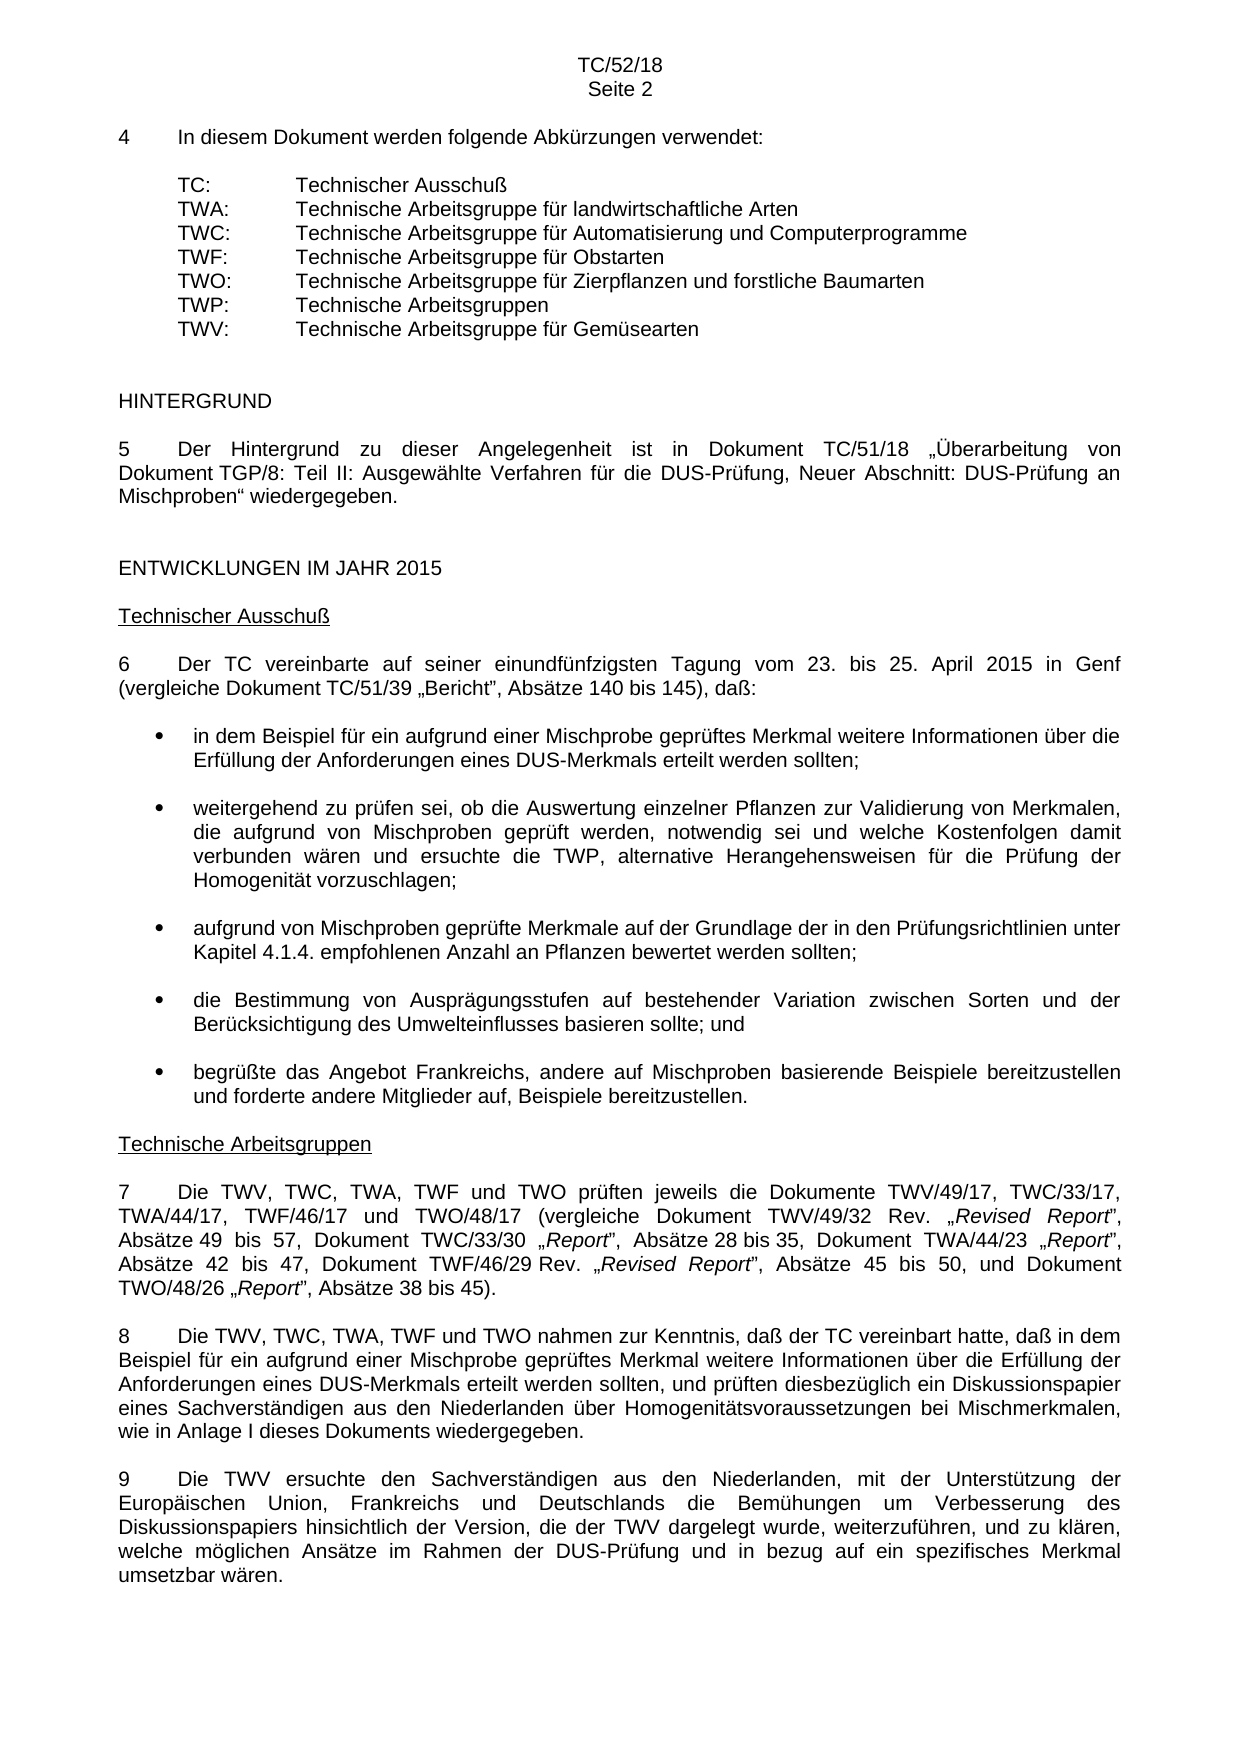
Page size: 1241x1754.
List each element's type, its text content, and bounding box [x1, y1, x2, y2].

subtitle HINTERGRUND [118, 388, 1122, 412]
text TWO: Technische Arbeitsgruppe für Zierpflanzen und forstliche Baumarten [118, 269, 1122, 293]
text TWP: Technische Arbeitsgruppen [118, 293, 1122, 317]
text TWC: Technische Arbeitsgruppe für Automatisierung und Computerprogramme [118, 221, 1122, 245]
subtitle Entwicklungen im Jahr 2015 [118, 556, 1122, 580]
list aufgrund von Mischproben geprüfte Merkmale auf der Grundlage der in den Prüfungsrichtlinien unter Kapitel 4.1.4. empfohlenen Anzahl an Pflanzen bewertet werden sollten; [156, 916, 1122, 964]
text Der TC vereinbarte auf seiner einundfünfzigsten Tagung vom 23. bis 25. April 2015 in Genf (vergleiche Dokument TC/51/39 „Bericht”, Absätze 140 bis 145), daß: [118, 652, 1122, 700]
text TWF: Technische Arbeitsgruppe für Obstarten [118, 245, 1122, 269]
text TC: Technischer Ausschuß [118, 173, 1122, 197]
text TWV: Technische Arbeitsgruppe für Gemüsearten [118, 317, 1122, 341]
text Der Hintergrund zu dieser Angelegenheit ist in Dokument TC/51/18 „Überarbeitung von Dokument TGP/8: Teil II: Ausgewählte Verfahren für die DUS-Prüfung, Neuer Abschnitt: DUS-Prüfung an Mischproben“ wiedergegeben. [118, 436, 1122, 508]
subtitle Technischer Ausschuß [118, 604, 1122, 628]
list begrüßte das Angebot Frankreichs, andere auf Mischproben basierende Beispiele bereitzustellen und forderte andere Mitglieder auf, Beispiele bereitzustellen. [156, 1060, 1122, 1108]
text Die TWV, TWC, TWA, TWF und TWO nahmen zur Kenntnis, daß der TC vereinbart hatte, daß in dem Beispiel für ein aufgrund einer Mischprobe geprüftes Merkmal weitere Informationen über die Erfüllung der Anforderungen eines DUS-Merkmals erteilt werden sollten, und prüften diesbezüglich ein Diskussionspapier eines Sachverständigen aus den Niederlanden über Homogenitätsvoraussetzungen bei Mischmerkmalen, wie in Anlage I dieses Dokuments wiedergegeben. [118, 1323, 1122, 1443]
text Die TWV, TWC, TWA, TWF und TWO prüften jeweils die Dokumente TWV/49/17, TWC/33/17, TWA/44/17, TWF/46/17 und TWO/48/17 (vergleiche Dokument TWV/49/32 Rev. „Revised Report”, Absätze 49 bis 57, Dokument TWC/33/30 „Report”, Absätze 28 bis 35, Dokument TWA/44/23 „Report”, Absätze 42 bis 47, Dokument TWF/46/29 Rev. „Revised Report”, Absätze 45 bis 50, und Dokument TWO/48/26 „Report”, Absätze 38 bis 45). [118, 1180, 1122, 1299]
text In diesem Dokument werden folgende Abkürzungen verwendet: [118, 125, 1122, 149]
list die Bestimmung von Ausprägungsstufen auf bestehender Variation zwischen Sorten und der Berücksichtigung des Umwelteinflusses basieren sollte; und [156, 988, 1122, 1036]
text Die TWV ersuchte den Sachverständigen aus den Niederlanden, mit der Unterstützung der Europäischen Union, Frankreichs und Deutschlands die Bemühungen um Verbesserung des Diskussionspapiers hinsichtlich der Version, die der TWV dargelegt wurde, weiterzuführen, und zu klären, welche möglichen Ansätze im Rahmen der DUS-Prüfung und in bezug auf ein spezifisches Merkmal umsetzbar wären. [118, 1467, 1122, 1587]
list in dem Beispiel für ein aufgrund einer Mischprobe geprüftes Merkmal weitere Informationen über die Erfüllung der Anforderungen eines DUS-Merkmals erteilt werden sollten; [156, 724, 1122, 772]
list weitergehend zu prüfen sei, ob die Auswertung einzelner Pflanzen zur Validierung von Merkmalen, die aufgrund von Mischproben geprüft werden, notwendig sei und welche Kostenfolgen damit verbunden wären und ersuchte die TWP, alternative Herangehensweisen für die Prüfung der Homogenität vorzuschlagen; [156, 796, 1122, 892]
subtitle Technische Arbeitsgruppen [118, 1132, 1122, 1156]
text TWA: Technische Arbeitsgruppe für landwirtschaftliche Arten [118, 197, 1122, 221]
